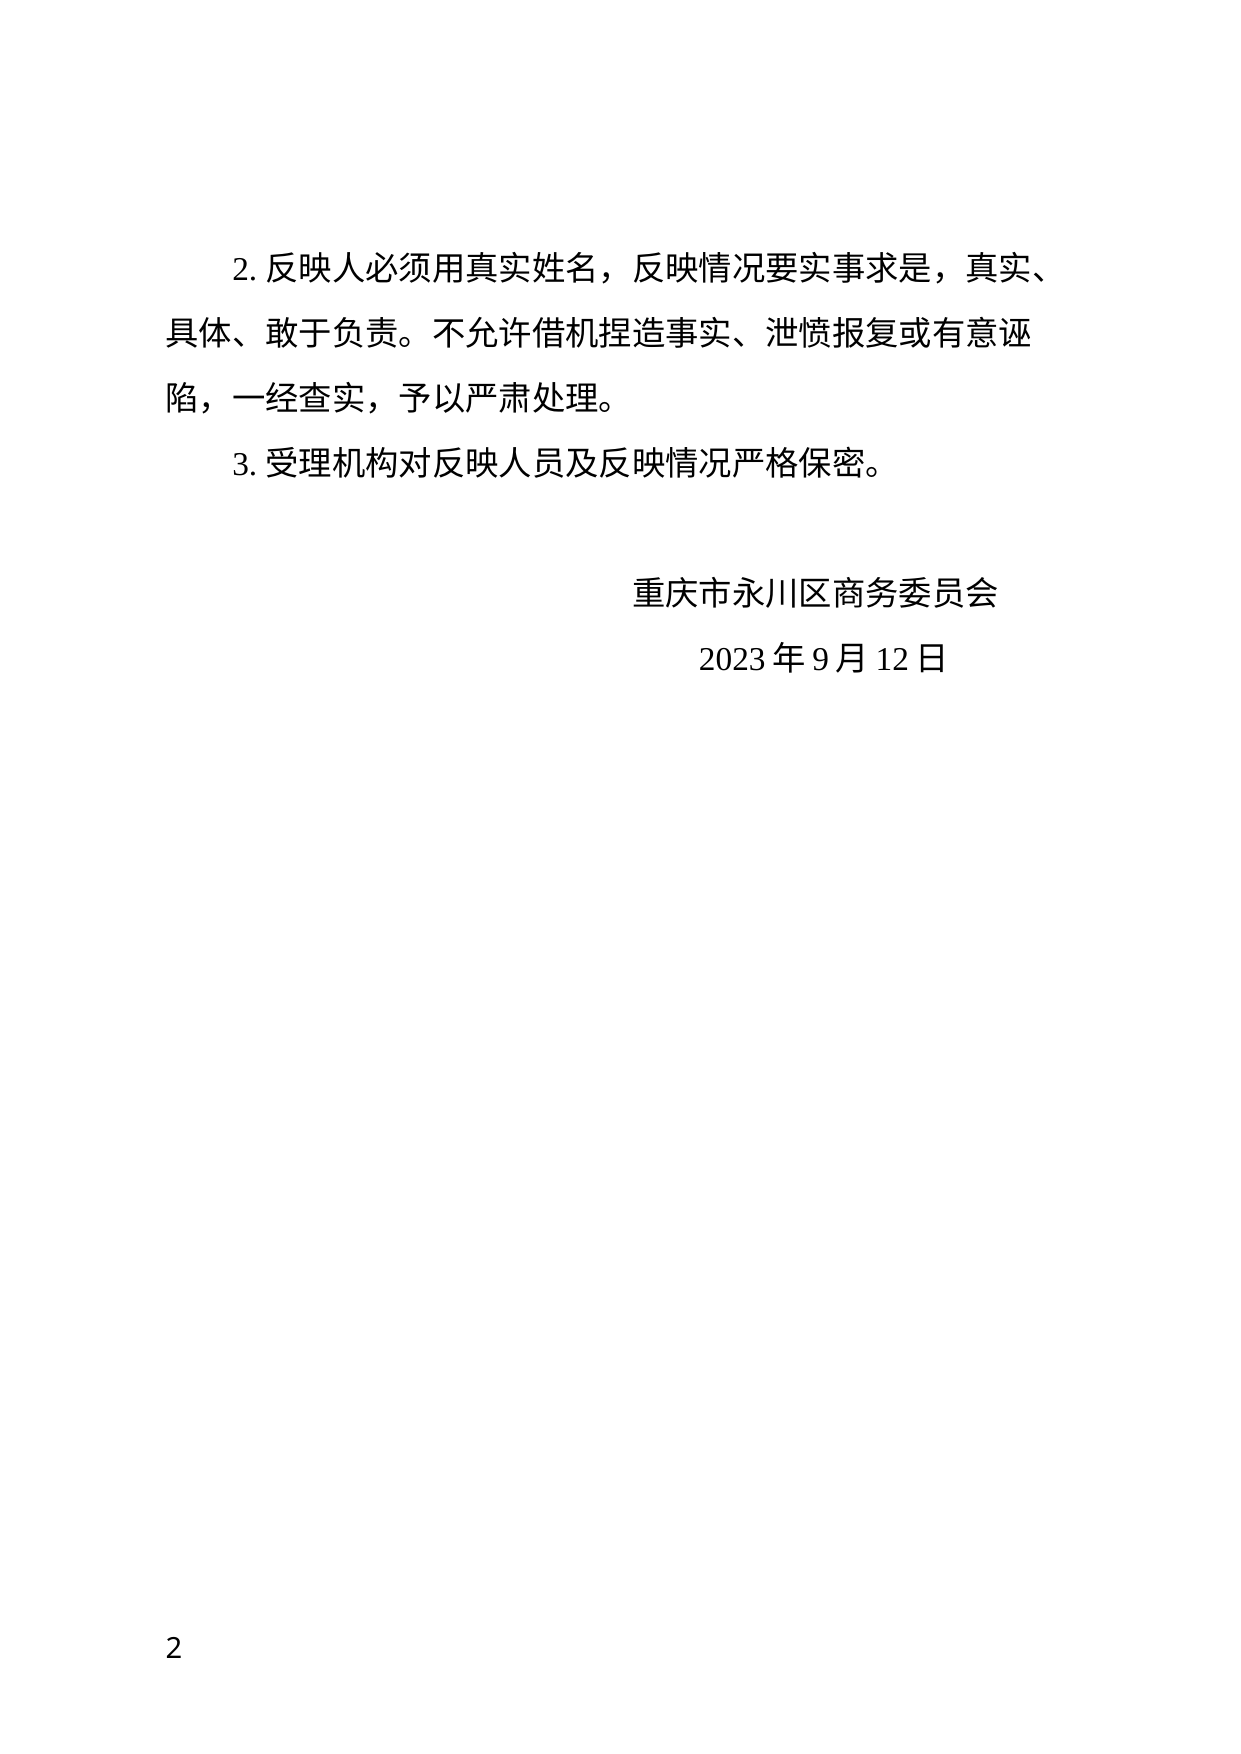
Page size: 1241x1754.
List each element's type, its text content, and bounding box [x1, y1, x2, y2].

text 3. 受理机构对反映人员及反映情况严格保密。 [165, 428, 1087, 493]
text 2023年9月12日 [165, 623, 1087, 688]
text 重庆市永川区商务委员会 [165, 558, 1087, 623]
text 2. 反映人必须用真实姓名，反映情况要实事求是，真实、具体、敢于负责。不允许借机捏造事实、泄愤报复或有意诬陷，一经查实，予以严肃处理。 [165, 233, 1087, 428]
